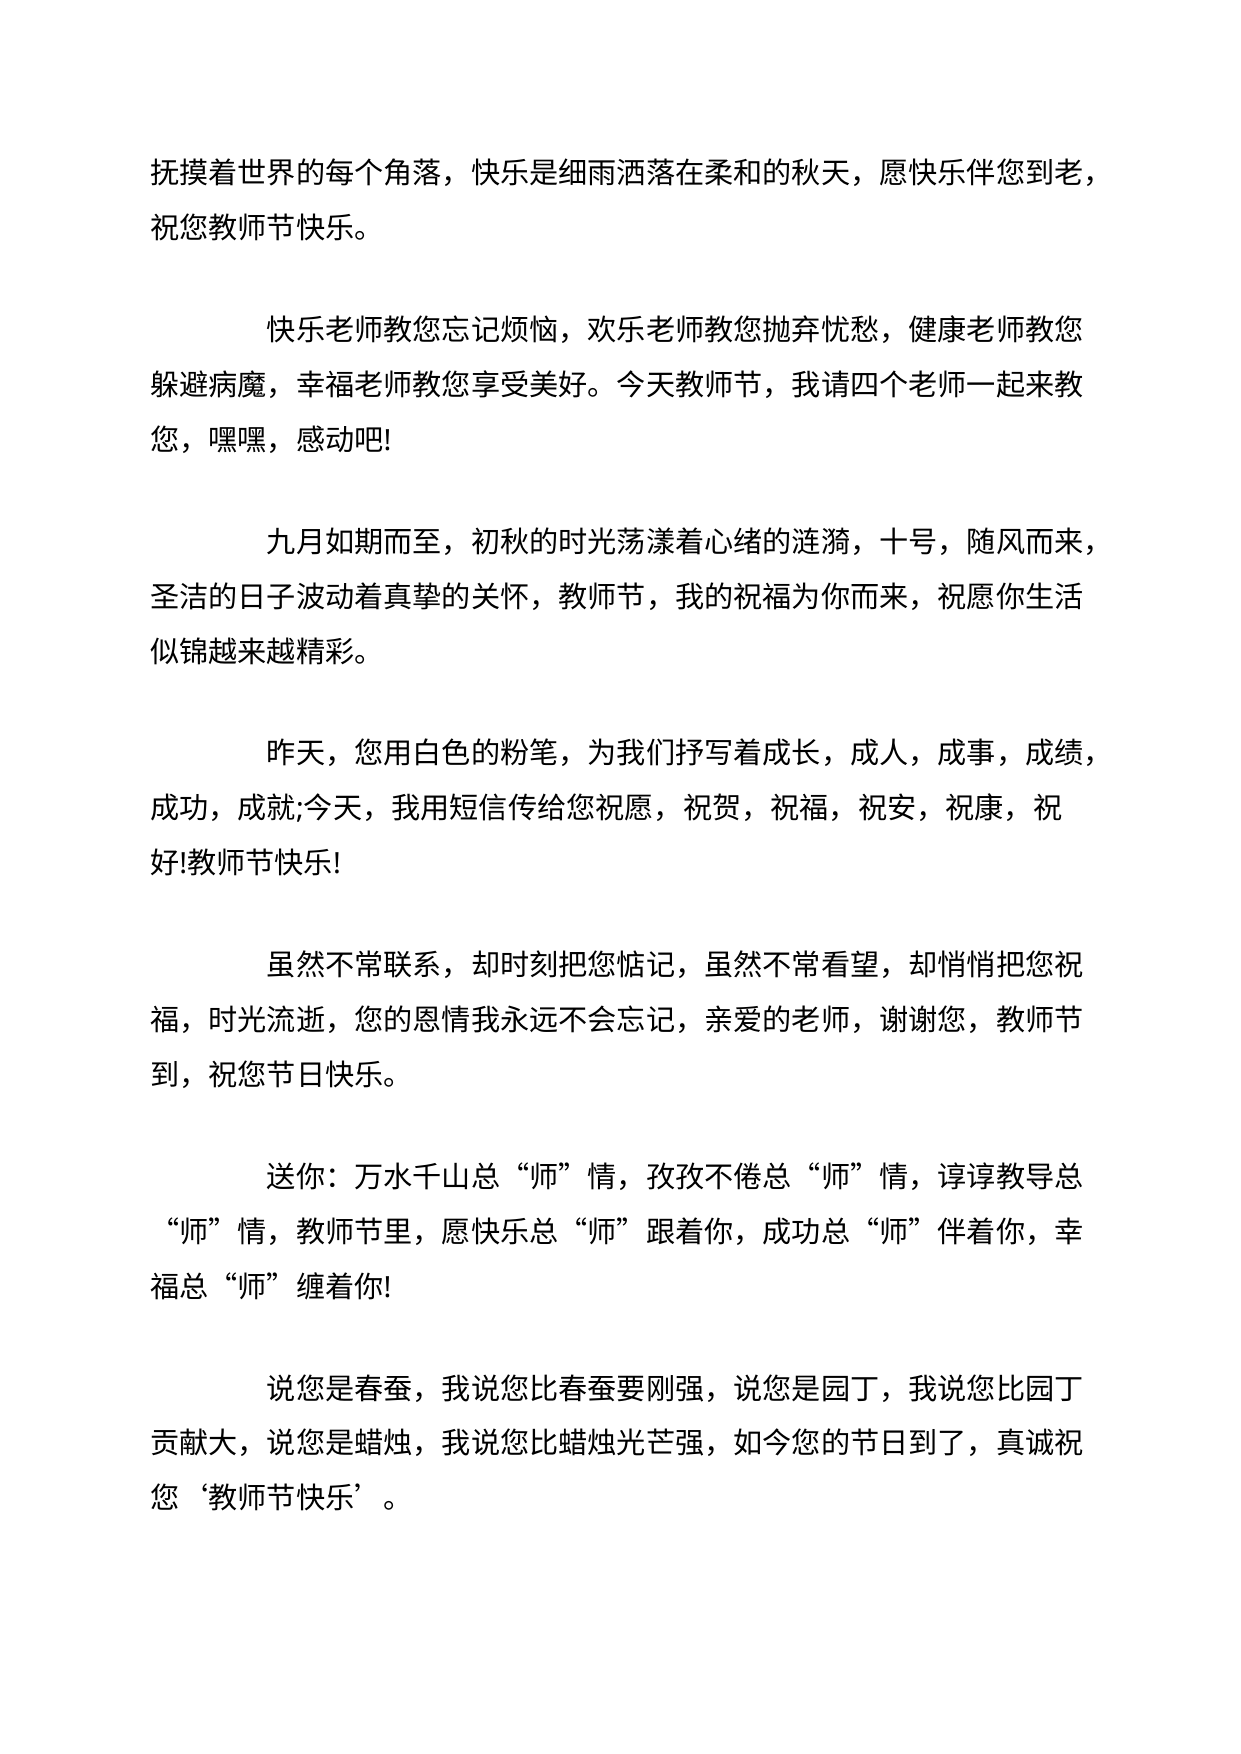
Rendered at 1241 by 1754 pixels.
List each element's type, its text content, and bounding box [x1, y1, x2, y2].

text 九月如期而至，初秋的时光荡漾着心绪的涟漪，十号，随风而来，圣洁的日子波动着真挚的关怀，教师节，我的祝福为你而来，祝愿你生活似锦越来越精彩。 [150, 518, 1090, 671]
text 昨天，您用白色的粉笔，为我们抒写着成长，成人，成事，成绩，成功，成就;今天，我用短信传给您祝愿，祝贺，祝福，祝安，祝康，祝好!教师节快乐! [150, 730, 1090, 882]
text 快乐老师教您忘记烦恼，欢乐老师教您抛弃忧愁，健康老师教您躲避病魔，幸福老师教您享受美好。今天教师节，我请四个老师一起来教您，嘿嘿，感动吧! [150, 307, 1090, 459]
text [150, 150, 1090, 247]
text 虽然不常联系，却时刻把您惦记，虽然不常看望，却悄悄把您祝福，时光流逝，您的恩情我永远不会忘记，亲爱的老师，谢谢您，教师节到，祝您节日快乐。 [150, 942, 1090, 1094]
text 送你：万水千山总“师”情，孜孜不倦总“师”情，谆谆教导总“师”情，教师节里，愿快乐总“师”跟着你，成功总“师”伴着你，幸福总“师”缠着你! [150, 1153, 1090, 1306]
text 说您是春蚕，我说您比春蚕要刚强，说您是园丁，我说您比园丁贡献大，说您是蜡烛，我说您比蜡烛光芒强，如今您的节日到了，真诚祝您‘教师节快乐’。 [150, 1365, 1090, 1517]
